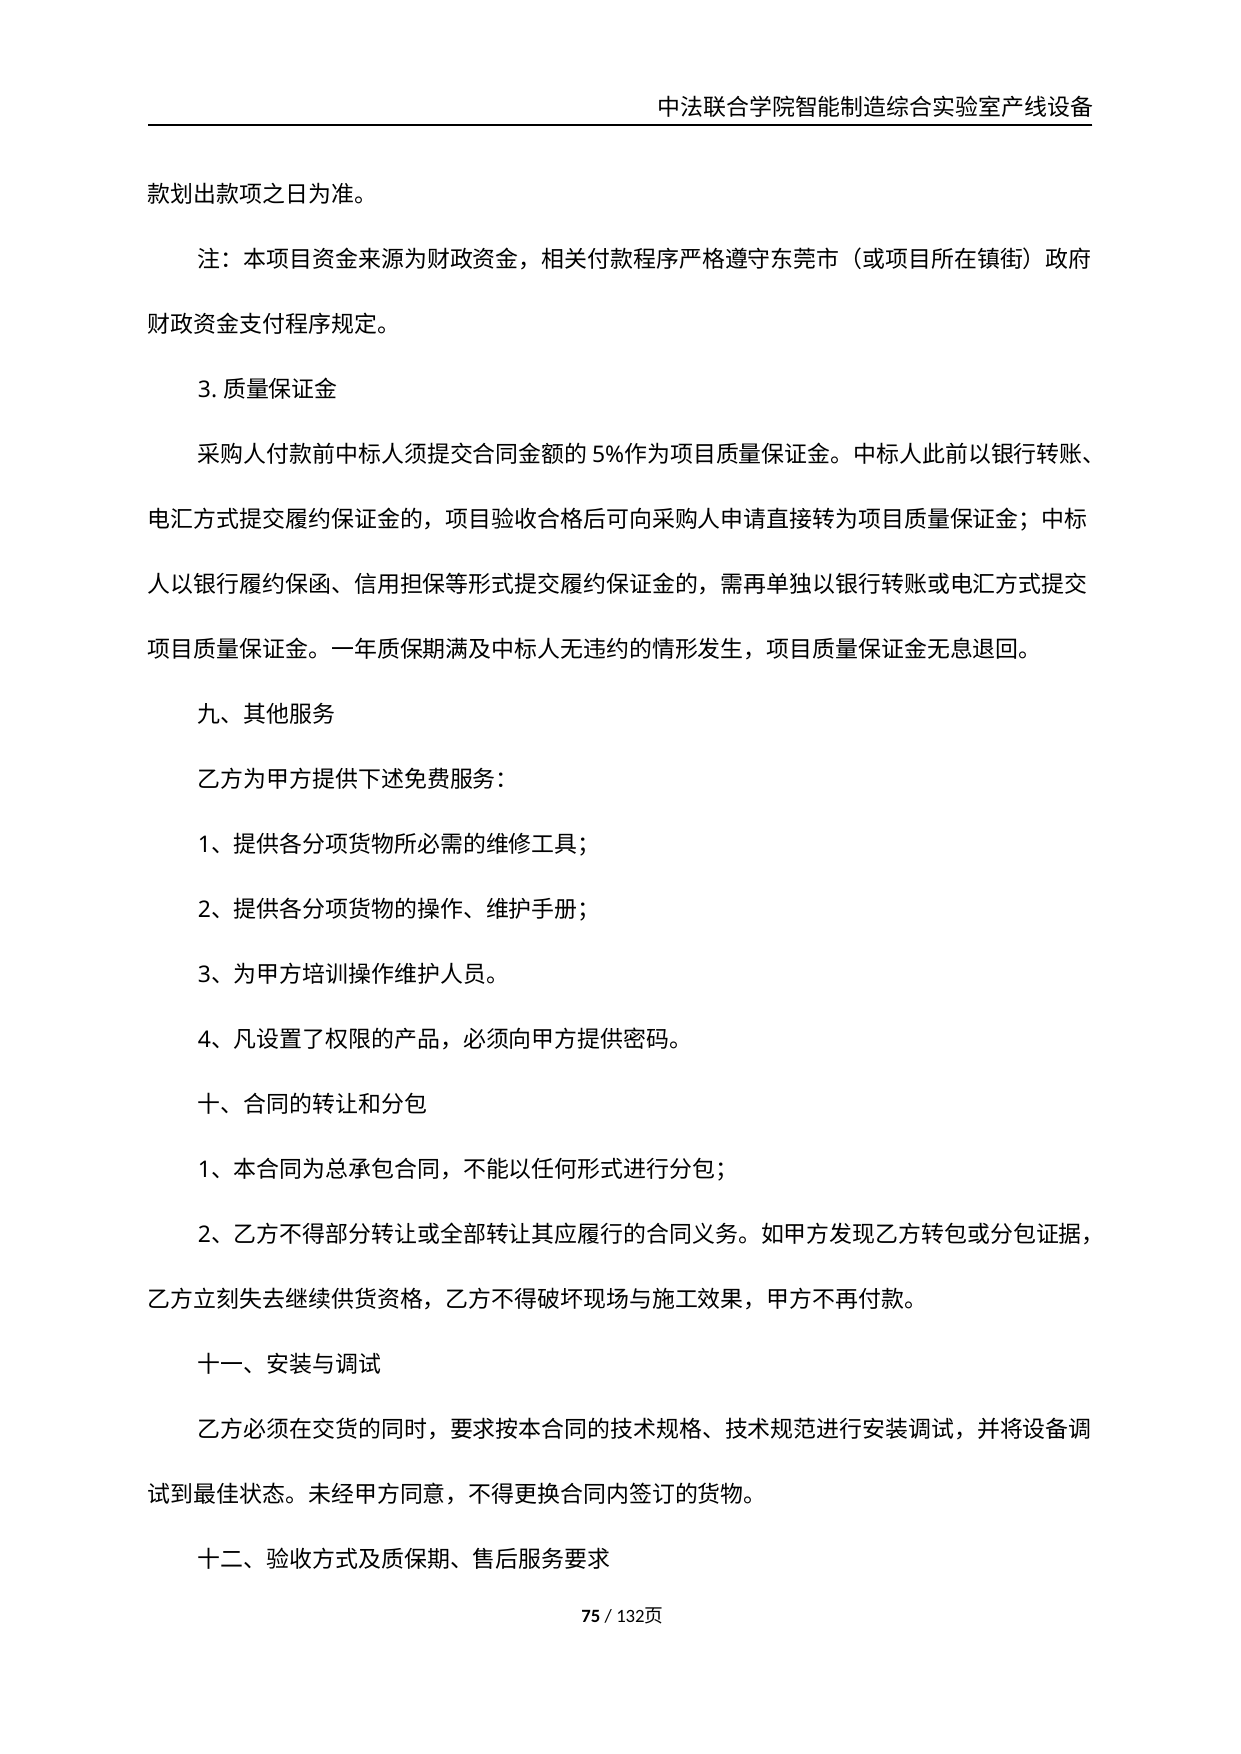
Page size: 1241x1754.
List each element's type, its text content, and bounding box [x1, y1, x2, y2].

text 十一、安装与调试 [148, 1330, 1092, 1395]
text 乙方为甲方提供下述免费服务： [148, 745, 1092, 810]
text 乙方必须在交货的同时，要求按本合同的技术规格、技术规范进行安装调试，并将设备调试到最佳状态。未经甲方同意，不得更换合同内签订的货物。 [148, 1395, 1092, 1525]
text 1、本合同为总承包合同，不能以任何形式进行分包； [148, 1135, 1092, 1200]
text 2、提供各分项货物的操作、维护手册； [148, 875, 1092, 940]
text 注：本项目资金来源为财政资金，相关付款程序严格遵守东莞市（或项目所在镇街）政府财政资金支付程序规定。 [148, 225, 1092, 355]
text 2、乙方不得部分转让或全部转让其应履行的合同义务。如甲方发现乙方转包或分包证据，乙方立刻失去继续供货资格，乙方不得破坏现场与施工效果，甲方不再付款。 [148, 1200, 1092, 1330]
text 3. 质量保证金 [148, 355, 1092, 420]
text 采购人付款前中标人须提交合同金额的5%作为项目质量保证金。中标人此前以银行转账、电汇方式提交履约保证金的，项目验收合格后可向采购人申请直接转为项目质量保证金；中标人以银行履约保函、信用担保等形式提交履约保证金的，需再单独以银行转账或电汇方式提交项目质量保证金。一年质保期满及中标人无违约的情形发生，项目质量保证金无息退回。 [148, 420, 1092, 680]
text 3、为甲方培训操作维护人员。 [148, 940, 1092, 1005]
text 十二、验收方式及质保期、售后服务要求 [148, 1525, 1092, 1590]
text 1、提供各分项货物所必需的维修工具； [148, 810, 1092, 875]
text 九、其他服务 [148, 680, 1092, 745]
text 4、凡设置了权限的产品，必须向甲方提供密码。 [148, 1005, 1092, 1070]
text 十、合同的转让和分包 [148, 1070, 1092, 1135]
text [148, 160, 1092, 225]
